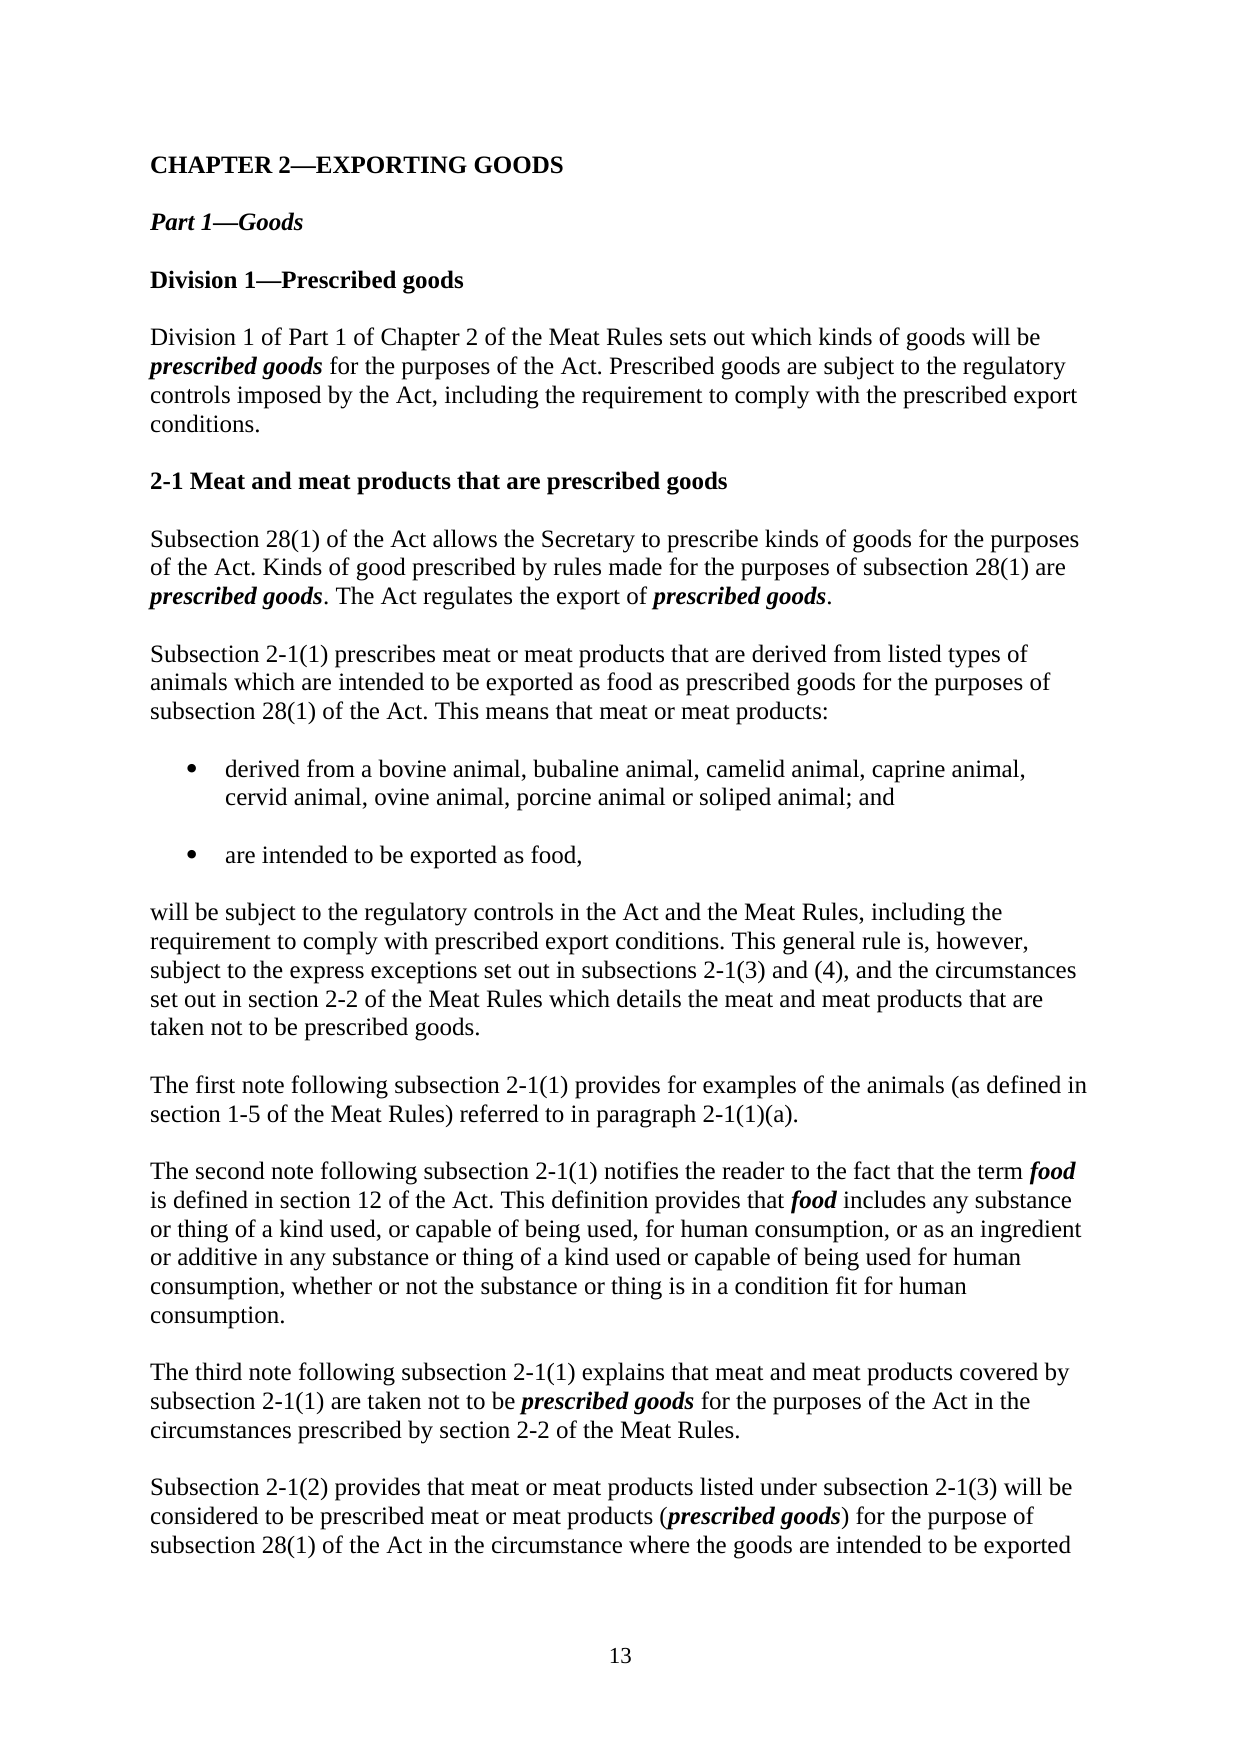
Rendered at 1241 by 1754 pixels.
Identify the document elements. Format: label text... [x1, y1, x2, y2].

text will be subject to the regulatory controls in the Act and the Meat Rules, including the requirement to comply with prescribed export conditions. This general rule is, however, subject to the express exceptions set out in subsections 2-1(3) and (4), and the circumstances set out in section 2-2 of the Meat Rules which details the meat and meat products that are taken not to be prescribed goods. [150, 897, 1090, 1041]
text The second note following subsection 2-1(1) notifies the reader to the fact that the term food is defined in section 12 of the Act. This definition provides that food includes any substance or thing of a kind used, or capable of being used, for human consumption, or as an ingredient or additive in any substance or thing of a kind used or capable of being used for human consumption, whether or not the substance or thing is in a condition fit for human consumption. [150, 1156, 1090, 1329]
text Part 1—Goods [150, 207, 1090, 236]
text The third note following subsection 2-1(1) explains that meat and meat products covered by subsection 2-1(1) are taken not to be prescribed goods for the purposes of the Act in the circumstances prescribed by section 2-2 of the Meat Rules. [150, 1357, 1090, 1444]
text Subsection 28(1) of the Act allows the Secretary to prescribe kinds of goods for the purposes of the Act. Kinds of good prescribed by rules made for the purposes of subsection 28(1) are prescribed goods. The Act regulates the export of prescribed goods. [150, 524, 1090, 610]
text CHAPTER 2—EXPORTING GOODS [150, 150, 1090, 179]
text Subsection 2-1(1) prescribes meat or meat products that are derived from listed types of animals which are intended to be exported as food as prescribed goods for the purposes of subsection 28(1) of the Act. This means that meat or meat products: [150, 639, 1090, 725]
text Division 1 of Part 1 of Chapter 2 of the Meat Rules sets out which kinds of goods will be prescribed goods for the purposes of the Act. Prescribed goods are subject to the regulatory controls imposed by the Act, including the requirement to comply with the prescribed export conditions. [150, 322, 1090, 437]
list derived from a bovine animal, bubaline animal, camelid animal, caprine animal, cervid animal, ovine animal, porcine animal or soliped animal; and [187, 754, 1090, 811]
text Division 1—Prescribed goods [150, 265, 1090, 294]
text The first note following subsection 2-1(1) provides for examples of the animals (as defined in section 1-5 of the Meat Rules) referred to in paragraph 2-1(1)(a). [150, 1070, 1090, 1127]
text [150, 1472, 1090, 1559]
text 2-1 Meat and meat products that are prescribed goods [150, 466, 1090, 495]
list are intended to be exported as food, [187, 840, 1090, 869]
